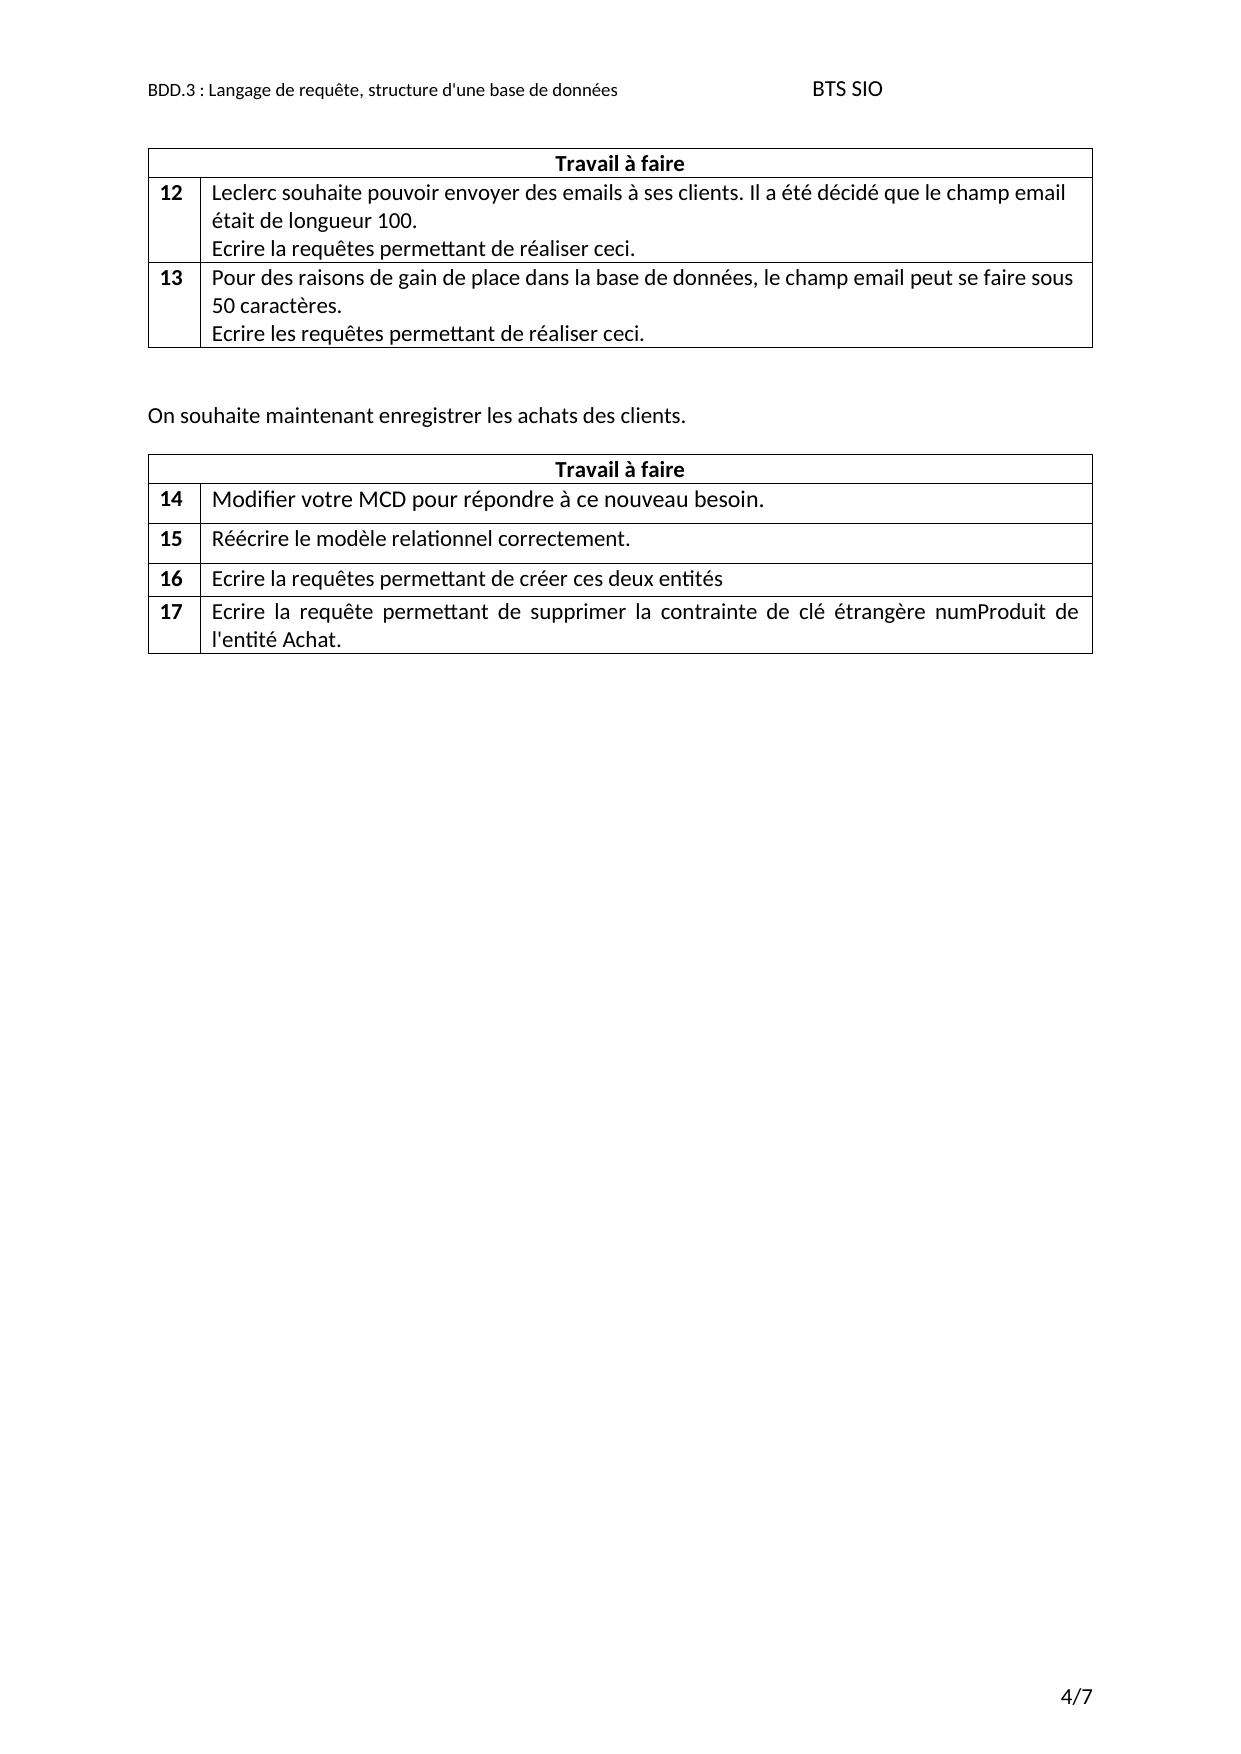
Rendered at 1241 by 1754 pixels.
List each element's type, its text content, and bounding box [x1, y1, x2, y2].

table_cell 15 [149, 524, 200, 563]
table_cell Réécrire le modèle relationnel correctement. [201, 524, 1092, 563]
table_header Travail à faire [149, 455, 1092, 483]
table_cell 16 [149, 564, 200, 596]
table_cell 17 [149, 597, 200, 653]
text On souhaite maintenant enregistrer les achats des clients. [148, 401, 1093, 429]
table_header Travail à faire [149, 149, 1092, 177]
table_cell Ecrire la requête permettant de supprimer la contrainte de clé étrangère numProduit de l'entité Achat. [201, 597, 1092, 653]
table_cell Pour des raisons de gain de place dans la base de données, le champ email peut se faire sous 50 caractères. Ecrire les requêtes permettant de réaliser ceci. [201, 263, 1092, 347]
table_cell Modifier votre MCD pour répondre à ce nouveau besoin. [201, 484, 1092, 523]
table_cell 12 [149, 178, 200, 262]
table_cell 13 [149, 263, 200, 347]
table_cell Leclerc souhaite pouvoir envoyer des emails à ses clients. Il a été décidé que le champ email était de longueur 100. Ecrire la requêtes permettant de réaliser ceci. [201, 178, 1092, 262]
table_cell 14 [149, 484, 200, 523]
table_cell Ecrire la requêtes permettant de créer ces deux entités [201, 564, 1092, 596]
